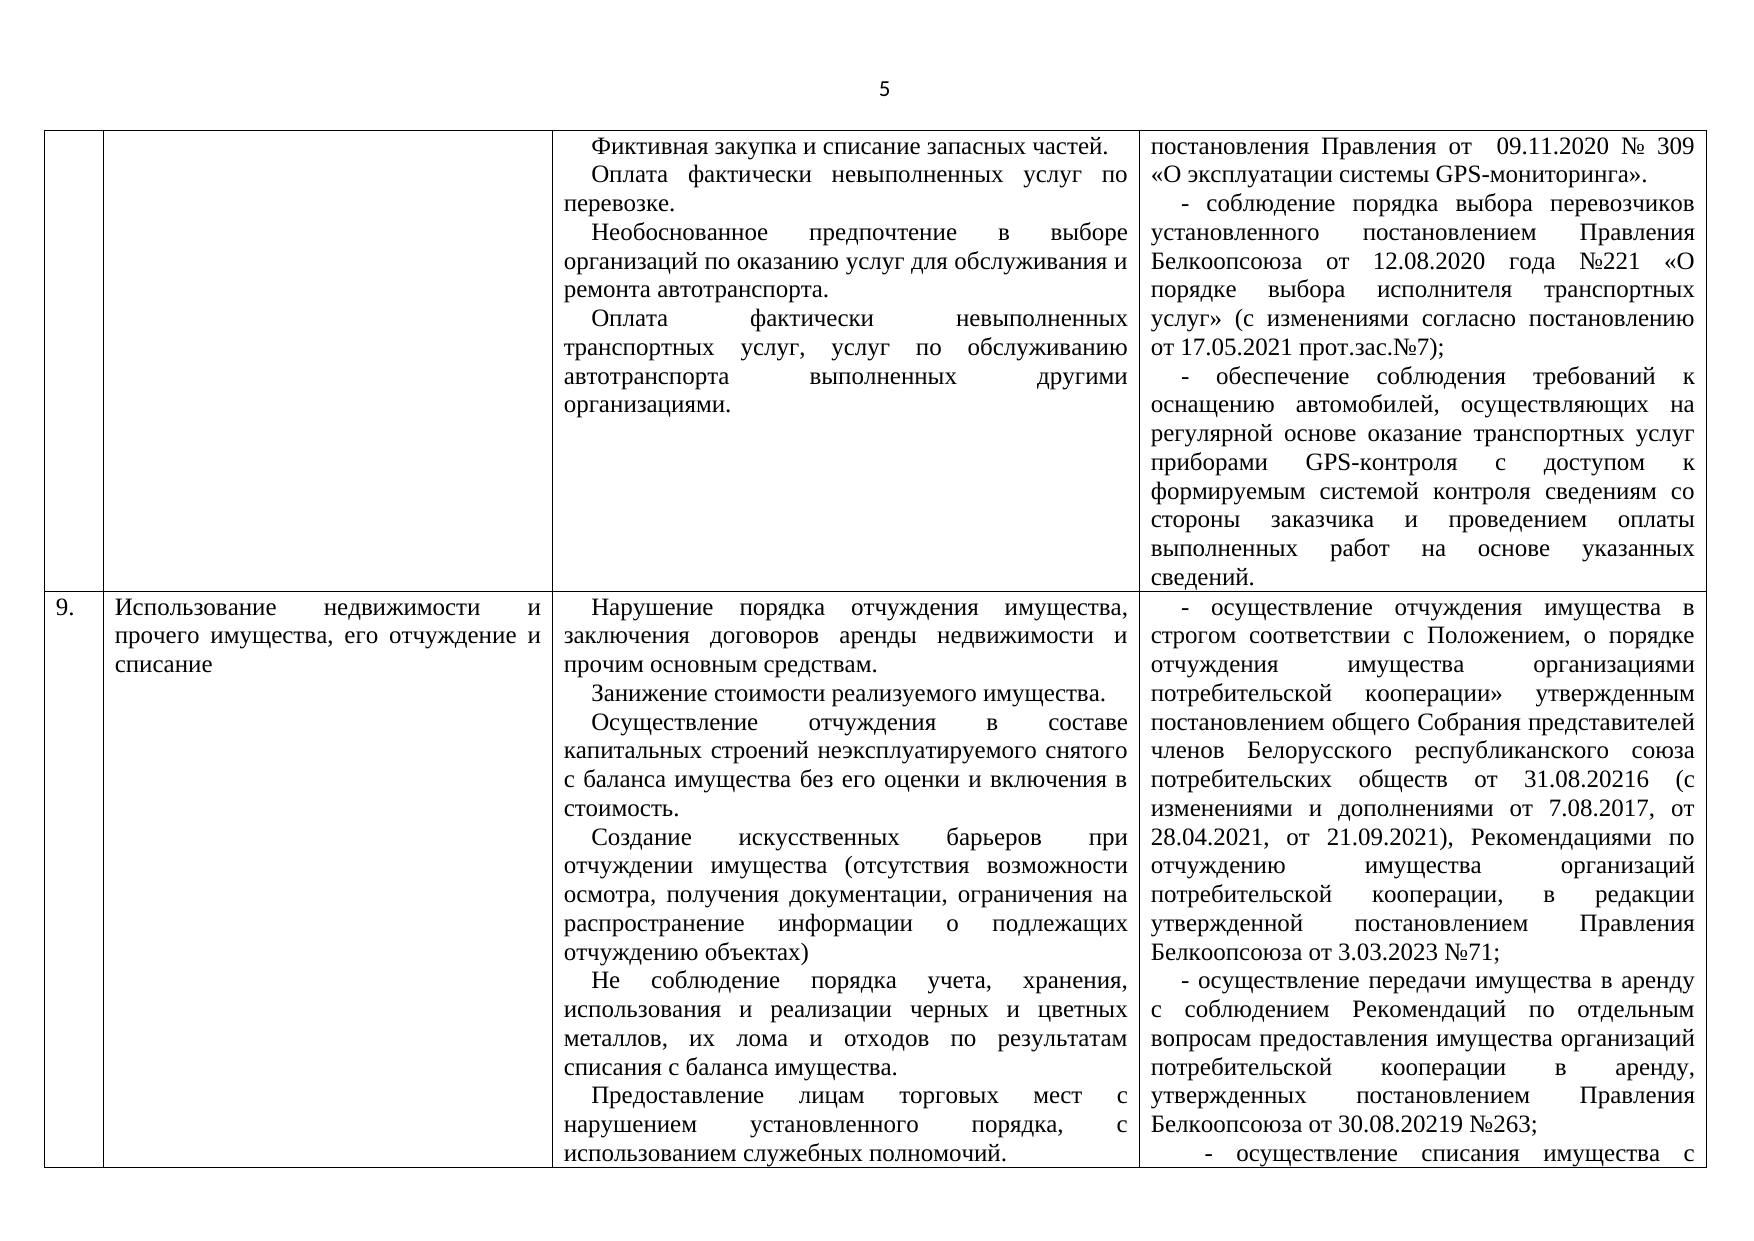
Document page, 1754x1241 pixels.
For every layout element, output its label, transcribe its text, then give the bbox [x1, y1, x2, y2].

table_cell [104, 131, 552, 591]
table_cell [553, 592, 1139, 1167]
table_cell 9. [45, 592, 103, 1167]
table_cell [553, 131, 1139, 591]
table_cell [1140, 592, 1706, 1167]
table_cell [1140, 131, 1706, 591]
table_cell 8. [45, 131, 103, 591]
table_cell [104, 592, 552, 1167]
